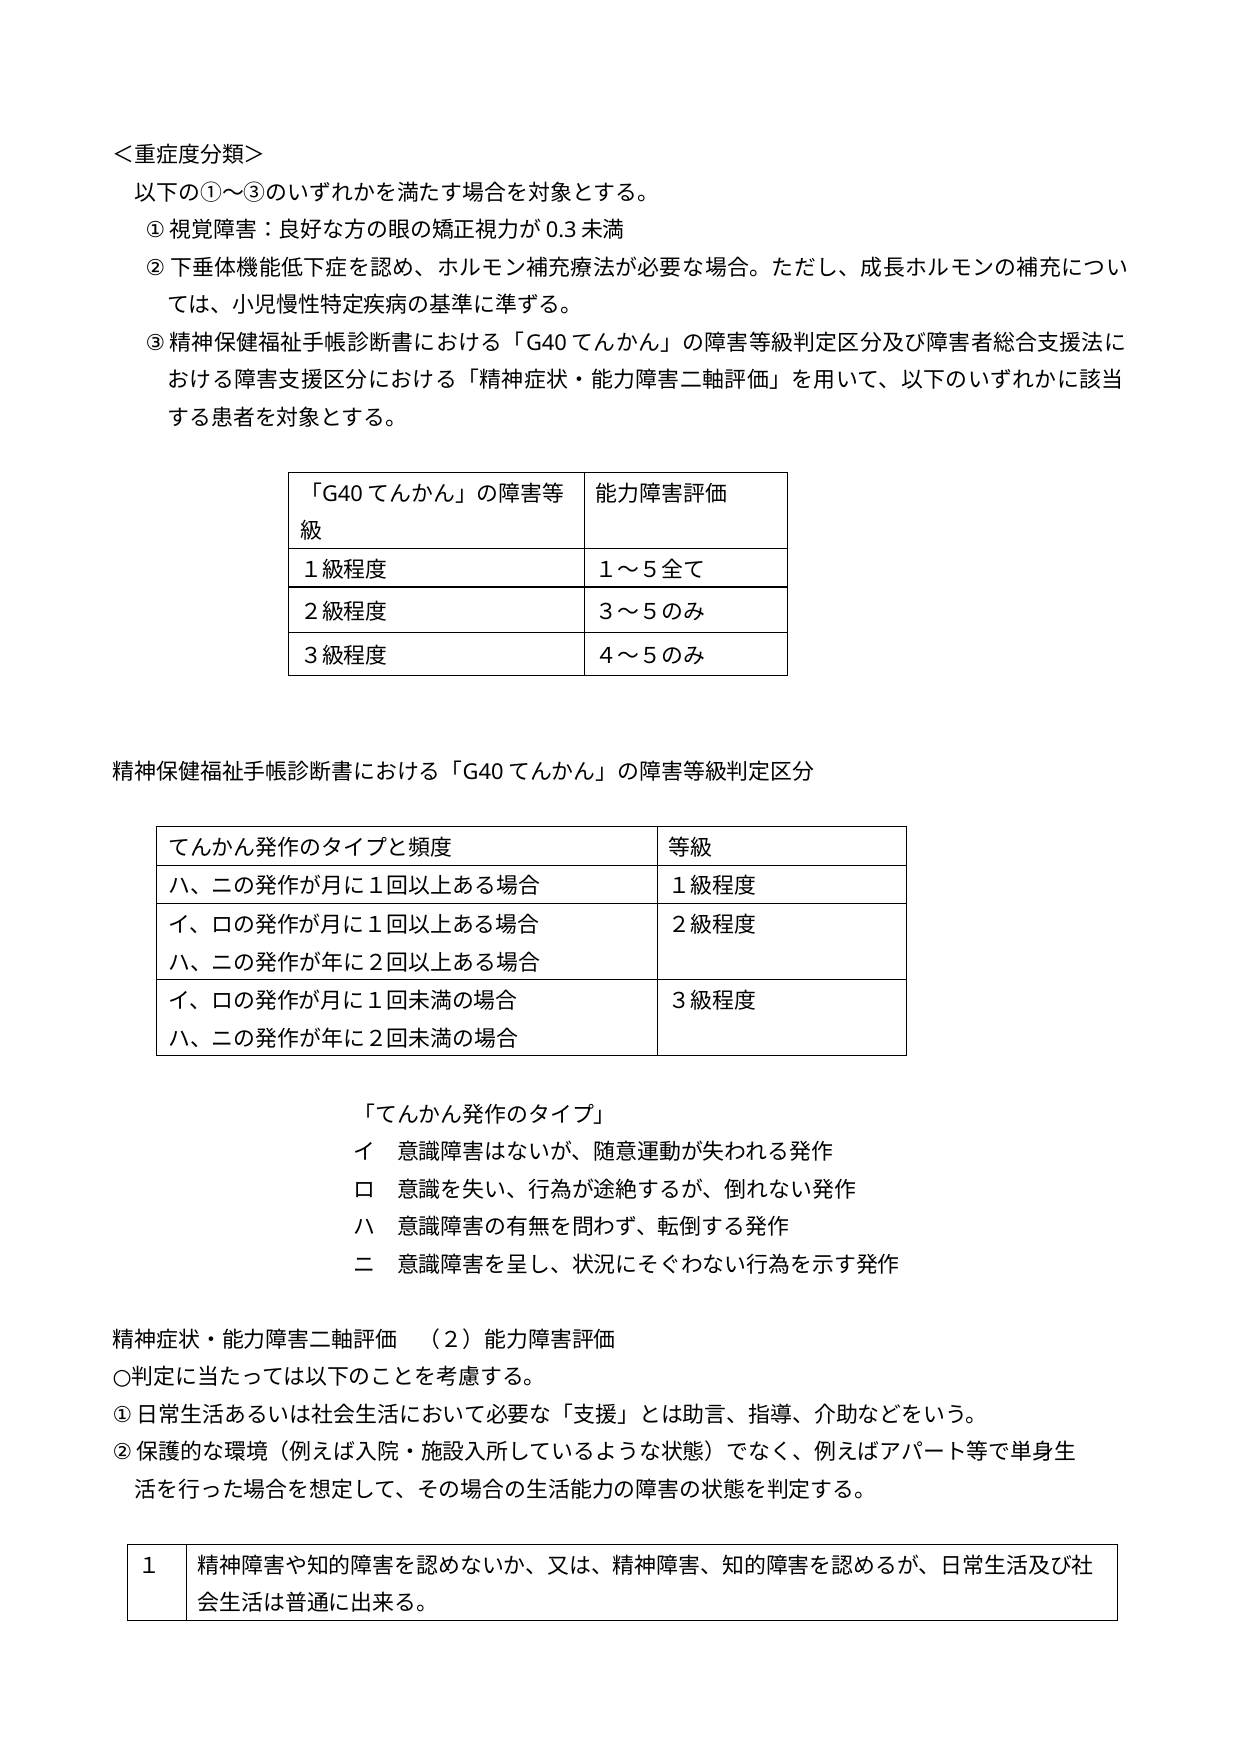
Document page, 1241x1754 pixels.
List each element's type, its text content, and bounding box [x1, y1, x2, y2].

table_header 能力障害評価 [585, 473, 787, 548]
text 以下の①～③のいずれかを満たす場合を対象とする。 [112, 172, 1128, 209]
table_header １ [128, 1545, 186, 1620]
table_header てんかん発作のタイプと頻度 [157, 827, 657, 864]
text 「てんかん発作のタイプ」 [353, 1094, 1128, 1131]
list ②下垂体機能低下症を認め、ホルモン補充療法が必要な場合。ただし、成長ホルモンの補充については、小児慢性特定疾病の基準に準ずる。 [145, 247, 1128, 322]
text ＜重症度分類＞ [112, 134, 1128, 172]
table_cell ３級程度 [658, 980, 906, 1055]
table_cell ハ、ニの発作が月に１回以上ある場合 [157, 866, 657, 903]
text 活を行った場合を想定して、その場合の生活能力の障害の状態を判定する。 [112, 1469, 1128, 1506]
table_header 等級 [658, 827, 906, 864]
text ①日常生活あるいは社会生活において必要な「支援」とは助言、指導、介助などをいう。 [112, 1394, 1128, 1431]
text ロ 意識を失い、行為が途絶するが、倒れない発作 [353, 1169, 1128, 1206]
table_cell ３級程度 [289, 633, 584, 675]
table_cell １～５全て [585, 549, 787, 586]
text ハ 意識障害の有無を問わず、転倒する発作 [353, 1206, 1128, 1244]
table_cell ２級程度 [289, 588, 584, 632]
table_cell １級程度 [289, 549, 584, 586]
text 精神保健福祉手帳診断書における「G40てんかん」の障害等級判定区分 [112, 751, 1128, 788]
text 精神症状・能力障害二軸評価 （２）能力障害評価 [112, 1319, 1128, 1356]
text ニ 意識障害を呈し、状況にそぐわない行為を示す発作 [353, 1244, 1128, 1281]
table_cell イ、ロの発作が月に１回以上ある場合 ハ、ニの発作が年に２回以上ある場合 [157, 904, 657, 979]
table_cell イ、ロの発作が月に１回未満の場合 ハ、ニの発作が年に２回未満の場合 [157, 980, 657, 1055]
text ○判定に当たっては以下のことを考慮する。 [112, 1356, 1128, 1394]
list ①視覚障害：良好な方の眼の矯正視力が0.3未満 [112, 209, 1128, 247]
table_header 「G40てんかん」の障害等級 [289, 473, 584, 548]
table_cell ４～５のみ [585, 633, 787, 675]
list ③精神保健福祉手帳診断書における「G40てんかん」の障害等級判定区分及び障害者総合支援法における障害支援区分における「精神症状・能力障害二軸評価」を用いて、以下のいずれかに該当する患者を対象とする。 [145, 322, 1128, 434]
table_cell ２級程度 [658, 904, 906, 979]
text イ 意識障害はないが、随意運動が失われる発作 [353, 1131, 1128, 1169]
table_cell １級程度 [658, 866, 906, 903]
text ②保護的な環境（例えば入院・施設入所しているような状態）でなく、例えばアパート等で単身生 [112, 1431, 1128, 1469]
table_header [187, 1545, 1117, 1620]
table_cell ３～５のみ [585, 588, 787, 632]
